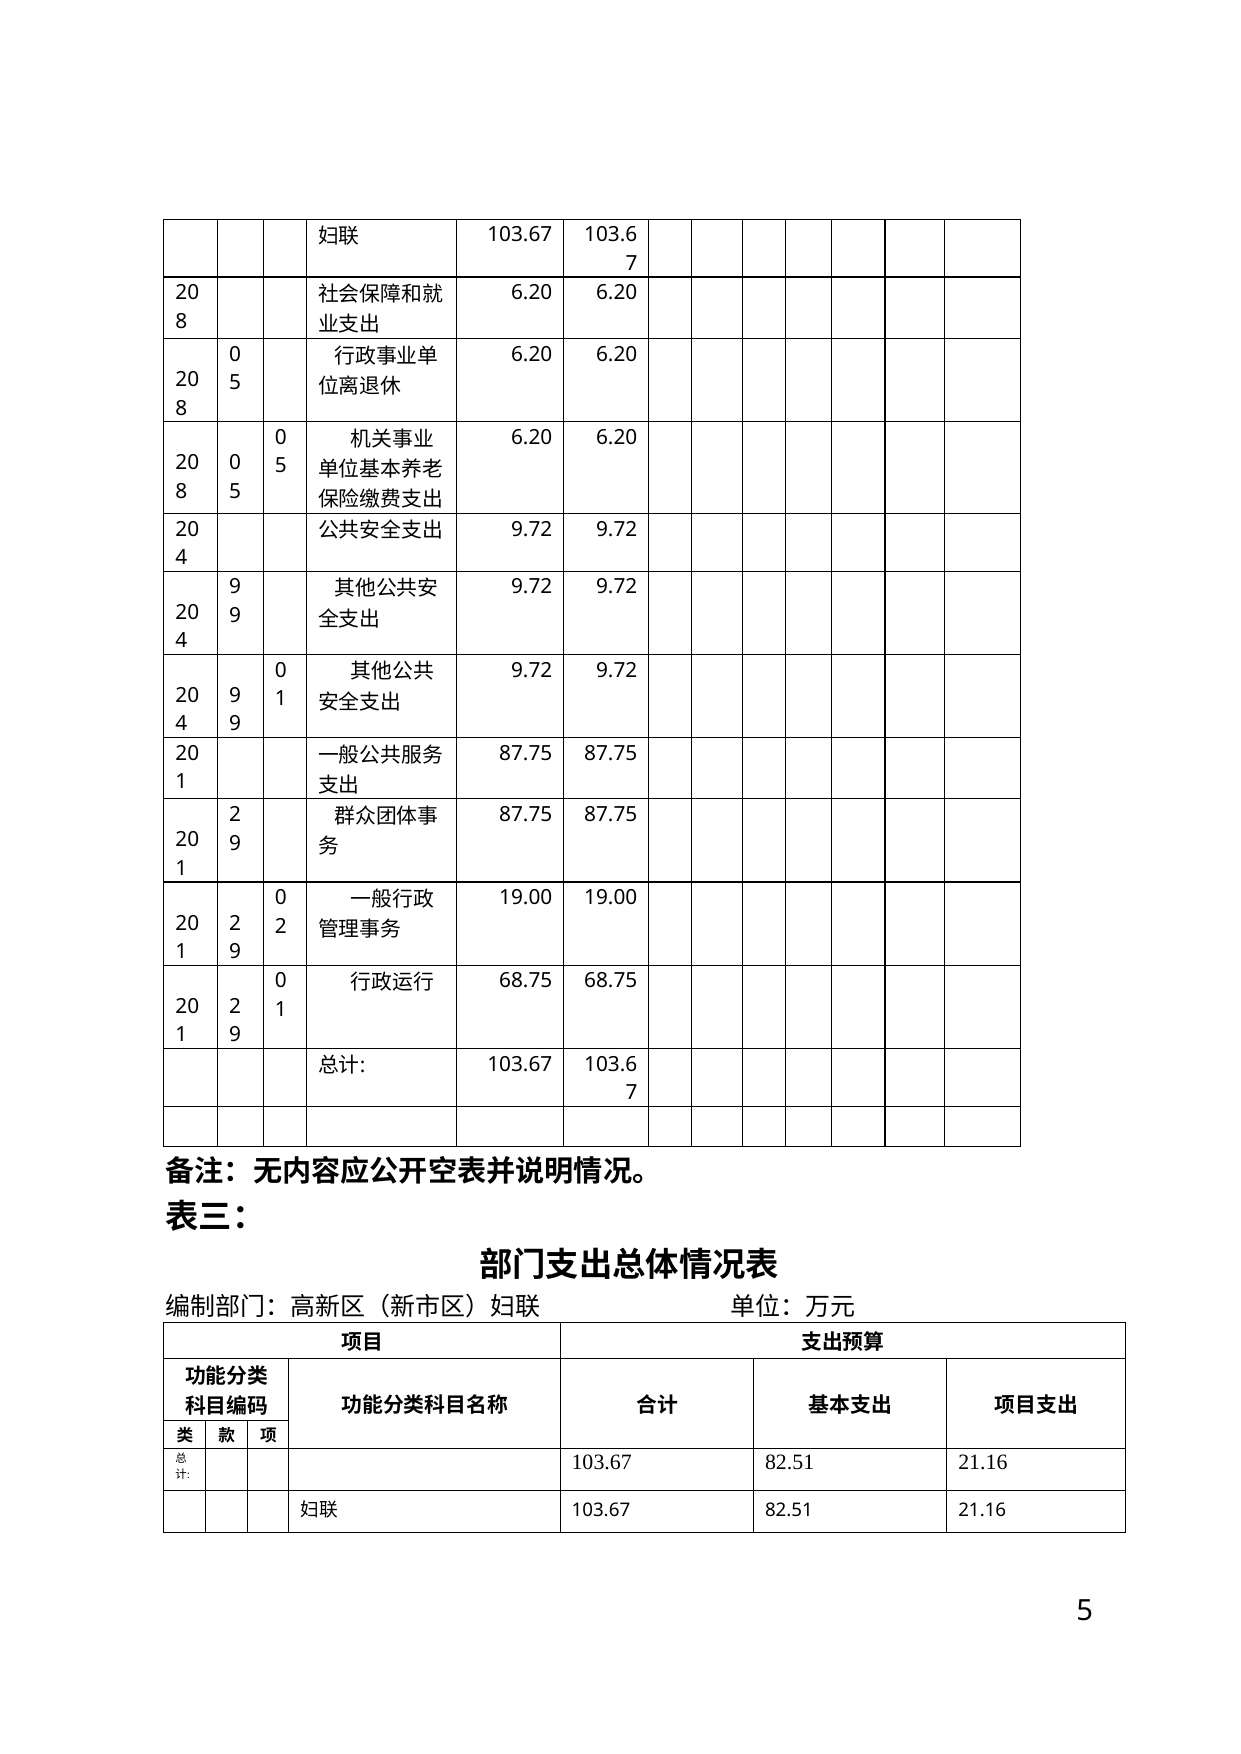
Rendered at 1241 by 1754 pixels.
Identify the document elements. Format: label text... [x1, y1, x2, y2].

table_cell [264, 514, 306, 571]
table_cell 103.67 [561, 1449, 753, 1490]
table_cell 合计 [561, 1359, 753, 1448]
table_cell 05 [218, 422, 263, 513]
table_cell 68.75 [564, 966, 648, 1048]
table_cell [264, 278, 306, 338]
table_cell [692, 278, 742, 338]
table_cell [945, 220, 1020, 276]
table_cell 19.00 [457, 883, 563, 964]
table_cell 208 [164, 339, 217, 421]
table_cell [886, 655, 944, 737]
table_cell 9.72 [564, 572, 648, 654]
table_cell 6.20 [457, 422, 563, 513]
table_cell [886, 220, 944, 276]
table_cell [248, 1491, 288, 1532]
table_cell 9.72 [457, 572, 563, 654]
table_cell [743, 738, 785, 798]
table_cell [692, 572, 742, 654]
table_cell 29 [218, 799, 263, 881]
table_cell 87.75 [457, 799, 563, 881]
table_cell [945, 422, 1020, 513]
table_cell [886, 422, 944, 513]
table_cell [206, 1491, 247, 1532]
table_cell [786, 966, 831, 1048]
table_cell [692, 655, 742, 737]
table_cell [692, 339, 742, 421]
table_cell [649, 883, 691, 964]
table_cell [743, 339, 785, 421]
table_cell 一般公共服务支出 [307, 738, 456, 798]
table_cell [786, 339, 831, 421]
table_cell [832, 1049, 884, 1106]
table_cell [218, 514, 263, 571]
table_cell 类 [164, 1421, 205, 1448]
table_cell [945, 572, 1020, 654]
table_cell [649, 220, 691, 276]
table_cell [307, 1107, 456, 1146]
table_cell 204 [164, 572, 217, 654]
table_cell 201 [164, 738, 217, 798]
table_cell [832, 220, 884, 276]
table_cell 社会保障和就业支出 [307, 278, 456, 338]
table_cell [832, 514, 884, 571]
table_cell [945, 738, 1020, 798]
table_cell 妇联 [289, 1491, 560, 1532]
table_cell [692, 799, 742, 881]
table_cell [786, 799, 831, 881]
table_cell [945, 883, 1020, 964]
table_cell 行政事业单位离退休 [307, 339, 456, 421]
table_cell [832, 799, 884, 881]
table_cell 68.75 [457, 966, 563, 1048]
table_cell [206, 1449, 247, 1490]
table_cell [264, 799, 306, 881]
table_cell 29 [218, 966, 263, 1048]
table_cell 103.67 [564, 1049, 648, 1106]
table_cell [886, 514, 944, 571]
table_cell 9.72 [457, 514, 563, 571]
table_cell 103.67 [457, 220, 563, 276]
text 编制部门：高新区（新市区）妇联 单位：万元 [165, 1286, 1092, 1322]
table_cell [743, 1107, 785, 1146]
table_cell [945, 655, 1020, 737]
table_cell [692, 1049, 742, 1106]
table_cell [264, 339, 306, 421]
table_cell 204 [164, 514, 217, 571]
table_cell 103.67 [457, 1049, 563, 1106]
table_cell 款 [206, 1421, 247, 1448]
table_cell [832, 738, 884, 798]
table_cell 19.00 [564, 883, 648, 964]
table_cell [264, 572, 306, 654]
table_cell [692, 1107, 742, 1146]
table_cell 6.20 [564, 422, 648, 513]
table_cell 21.16 [947, 1491, 1125, 1532]
table_cell [786, 1107, 831, 1146]
table_cell [649, 1049, 691, 1106]
table_cell [945, 1049, 1020, 1106]
table_cell [832, 339, 884, 421]
table_cell [743, 883, 785, 964]
table_cell 201 [164, 799, 217, 881]
table_cell [832, 1107, 884, 1146]
table_cell [832, 655, 884, 737]
table_cell [886, 738, 944, 798]
table_cell 总计: [164, 1449, 205, 1490]
table_cell [743, 799, 785, 881]
table_cell [743, 278, 785, 338]
table_cell [692, 738, 742, 798]
table_cell [264, 1049, 306, 1106]
table_cell [649, 655, 691, 737]
table_cell [692, 422, 742, 513]
table_cell [786, 278, 831, 338]
text 部门支出总体情况表 [165, 1238, 1092, 1286]
table_cell [886, 278, 944, 338]
table_cell 9.72 [457, 655, 563, 737]
table_cell [218, 278, 263, 338]
table_cell [289, 1449, 560, 1490]
table_cell [786, 883, 831, 964]
table_cell 02 [264, 883, 306, 964]
table_cell [886, 1049, 944, 1106]
table_cell [786, 738, 831, 798]
table_header 项目 [164, 1323, 560, 1358]
table_cell [786, 422, 831, 513]
table_cell [264, 1107, 306, 1146]
table_cell [886, 1107, 944, 1146]
table_cell 9.72 [564, 514, 648, 571]
table_cell [649, 278, 691, 338]
table_cell [692, 966, 742, 1048]
table_cell 机关事业单位基本养老保险缴费支出 [307, 422, 456, 513]
table_cell 6.20 [457, 278, 563, 338]
table_cell 204 [164, 655, 217, 737]
table_cell [692, 514, 742, 571]
table_cell 项目支出 [947, 1359, 1125, 1448]
table_cell 6.20 [564, 339, 648, 421]
table_cell [886, 572, 944, 654]
table_cell [945, 514, 1020, 571]
table_cell 功能分类科目名称 [289, 1359, 560, 1448]
table_cell 82.51 [754, 1449, 946, 1490]
table_cell [649, 422, 691, 513]
table_cell 01 [264, 655, 306, 737]
table_header 支出预算 [561, 1323, 1125, 1358]
table_cell [945, 799, 1020, 881]
table_cell [743, 422, 785, 513]
table_cell 201 [164, 966, 217, 1048]
table_cell [832, 572, 884, 654]
table_cell [945, 1107, 1020, 1146]
table_cell [743, 1049, 785, 1106]
table_cell 103.67 [564, 220, 648, 276]
table_cell [743, 655, 785, 737]
table_cell [945, 278, 1020, 338]
table_cell [649, 1107, 691, 1146]
table_cell [945, 339, 1020, 421]
table_cell [743, 220, 785, 276]
table_cell [832, 422, 884, 513]
table_cell [264, 738, 306, 798]
table_cell [832, 278, 884, 338]
table_cell [832, 883, 884, 964]
table_cell 总计: [307, 1049, 456, 1106]
table_cell [886, 799, 944, 881]
table_cell [218, 738, 263, 798]
table_cell [248, 1449, 288, 1490]
table_cell [743, 966, 785, 1048]
table_cell [786, 655, 831, 737]
table_cell 21.16 [947, 1449, 1125, 1490]
table_cell [218, 220, 263, 276]
table_cell 201 [164, 883, 217, 964]
table_cell 其他公共安全支出 [307, 655, 456, 737]
table_cell [743, 514, 785, 571]
table_cell 基本支出 [754, 1359, 946, 1448]
table_cell [164, 1107, 217, 1146]
table_cell 其他公共安全支出 [307, 572, 456, 654]
table_cell 99 [218, 655, 263, 737]
table_cell 29 [218, 883, 263, 964]
table_cell [649, 738, 691, 798]
table_cell [692, 220, 742, 276]
table_cell [164, 1491, 205, 1532]
table_cell 87.75 [564, 738, 648, 798]
table_cell [649, 572, 691, 654]
table_cell 公共安全支出 [307, 514, 456, 571]
table_cell 功能分类科目编码 [164, 1359, 288, 1420]
table_cell [692, 883, 742, 964]
table_cell 6.20 [457, 339, 563, 421]
table_cell [945, 966, 1020, 1048]
table_cell 103.67 [561, 1491, 753, 1532]
table_cell 群众团体事务 [307, 799, 456, 881]
table_cell [457, 1107, 563, 1146]
table_cell [786, 514, 831, 571]
text 表三： [165, 1189, 1092, 1238]
table_cell [786, 572, 831, 654]
table_cell [743, 572, 785, 654]
table_cell 87.75 [457, 738, 563, 798]
table_cell 05 [218, 339, 263, 421]
table_cell 208 [164, 422, 217, 513]
table_cell [164, 220, 217, 276]
table_cell [649, 966, 691, 1048]
table_cell [564, 1107, 648, 1146]
table_cell 6.20 [564, 278, 648, 338]
table_cell 82.51 [754, 1491, 946, 1532]
table_cell 一般行政管理事务 [307, 883, 456, 964]
table_cell [786, 1049, 831, 1106]
table_cell [649, 514, 691, 571]
table_cell [886, 883, 944, 964]
table_cell 项 [248, 1421, 288, 1448]
table_cell [649, 339, 691, 421]
table_cell [832, 966, 884, 1048]
table_cell [218, 1107, 263, 1146]
table_cell 87.75 [564, 799, 648, 881]
table_cell 208 [164, 278, 217, 338]
table_cell 9.72 [564, 655, 648, 737]
table_cell [786, 220, 831, 276]
table_cell 99 [218, 572, 263, 654]
table_cell 05 [264, 422, 306, 513]
table_cell 妇联 [307, 220, 456, 276]
table_cell [164, 1049, 217, 1106]
text 备注：无内容应公开空表并说明情况。 [165, 1147, 1092, 1189]
table_cell [264, 220, 306, 276]
table_cell 行政运行 [307, 966, 456, 1048]
table_cell [218, 1049, 263, 1106]
table_cell [649, 799, 691, 881]
table_cell 01 [264, 966, 306, 1048]
table_cell [886, 966, 944, 1048]
table_cell [886, 339, 944, 421]
